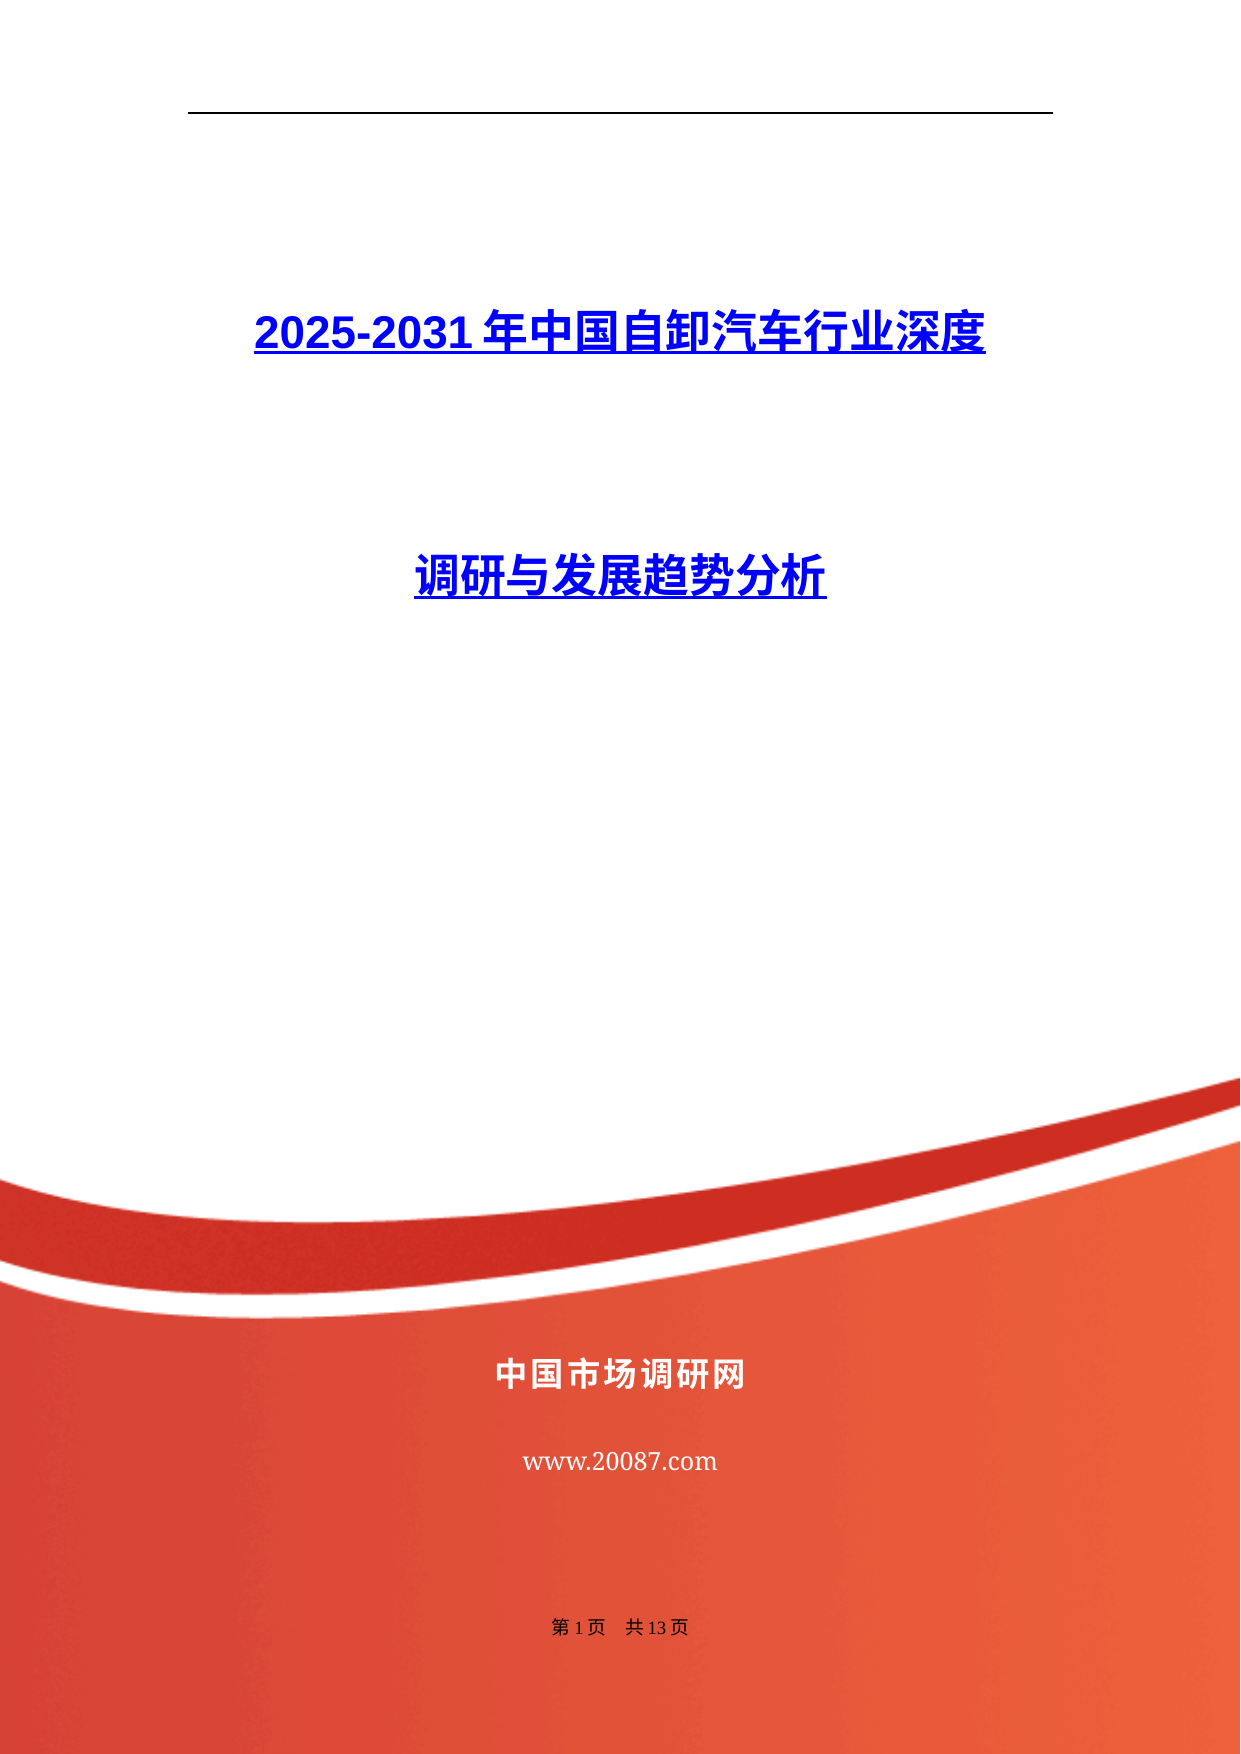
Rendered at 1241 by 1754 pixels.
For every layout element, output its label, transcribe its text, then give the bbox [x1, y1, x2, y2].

text www.20087.com [187, 1428, 1053, 1493]
subtitle 中国市场调研网 [187, 1339, 1053, 1404]
picture [0, 1006, 1241, 1754]
table_header 2025-2031年中国自卸汽车行业深度调研与发展趋势分析 [188, 207, 1053, 773]
